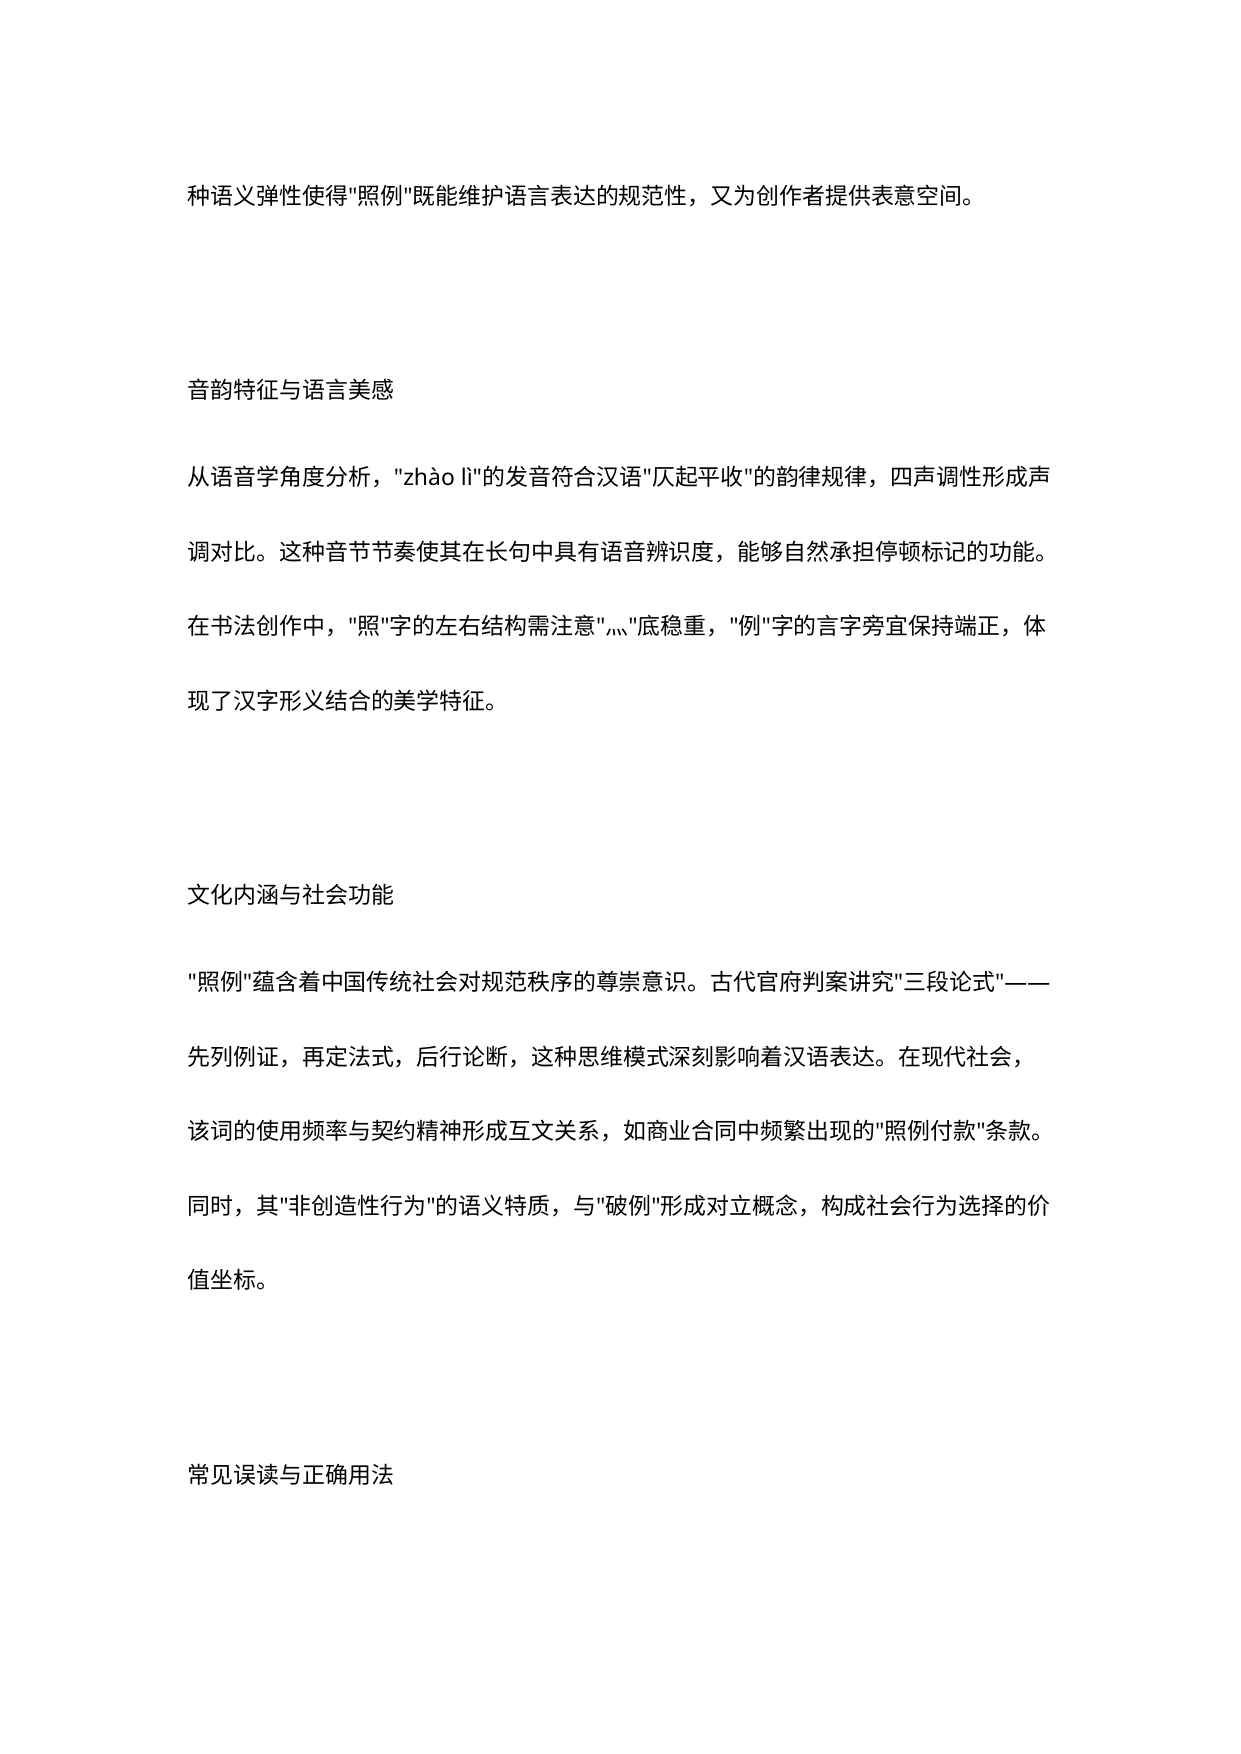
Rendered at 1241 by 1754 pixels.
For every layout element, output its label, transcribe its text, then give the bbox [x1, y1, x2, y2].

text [187, 162, 1053, 227]
text "照例"蕴含着中国传统社会对规范秩序的尊崇意识。古代官府判案讲究"三段论式"——先列例证，再定法式，后行论断，这种思维模式深刻影响着汉语表达。在现代社会，该词的使用频率与契约精神形成互文关系，如商业合同中频繁出现的"照例付款"条款。同时，其"非创造性行为"的语义特质，与"破例"形成对立概念，构成社会行为选择的价值坐标。 [187, 948, 1053, 1312]
text 从语音学角度分析，"zhào lì"的发音符合汉语"仄起平收"的韵律规律，四声调性形成声调对比。这种音节节奏使其在长句中具有语音辨识度，能够自然承担停顿标记的功能。在书法创作中，"照"字的左右结构需注意"灬"底稳重，"例"字的言字旁宜保持端正，体现了汉字形义结合的美学特征。 [187, 443, 1053, 732]
text 文化内涵与社会功能 [187, 861, 1053, 926]
text 常见误读与正确用法 [187, 1441, 1053, 1506]
text 音韵特征与语言美感 [187, 356, 1053, 421]
